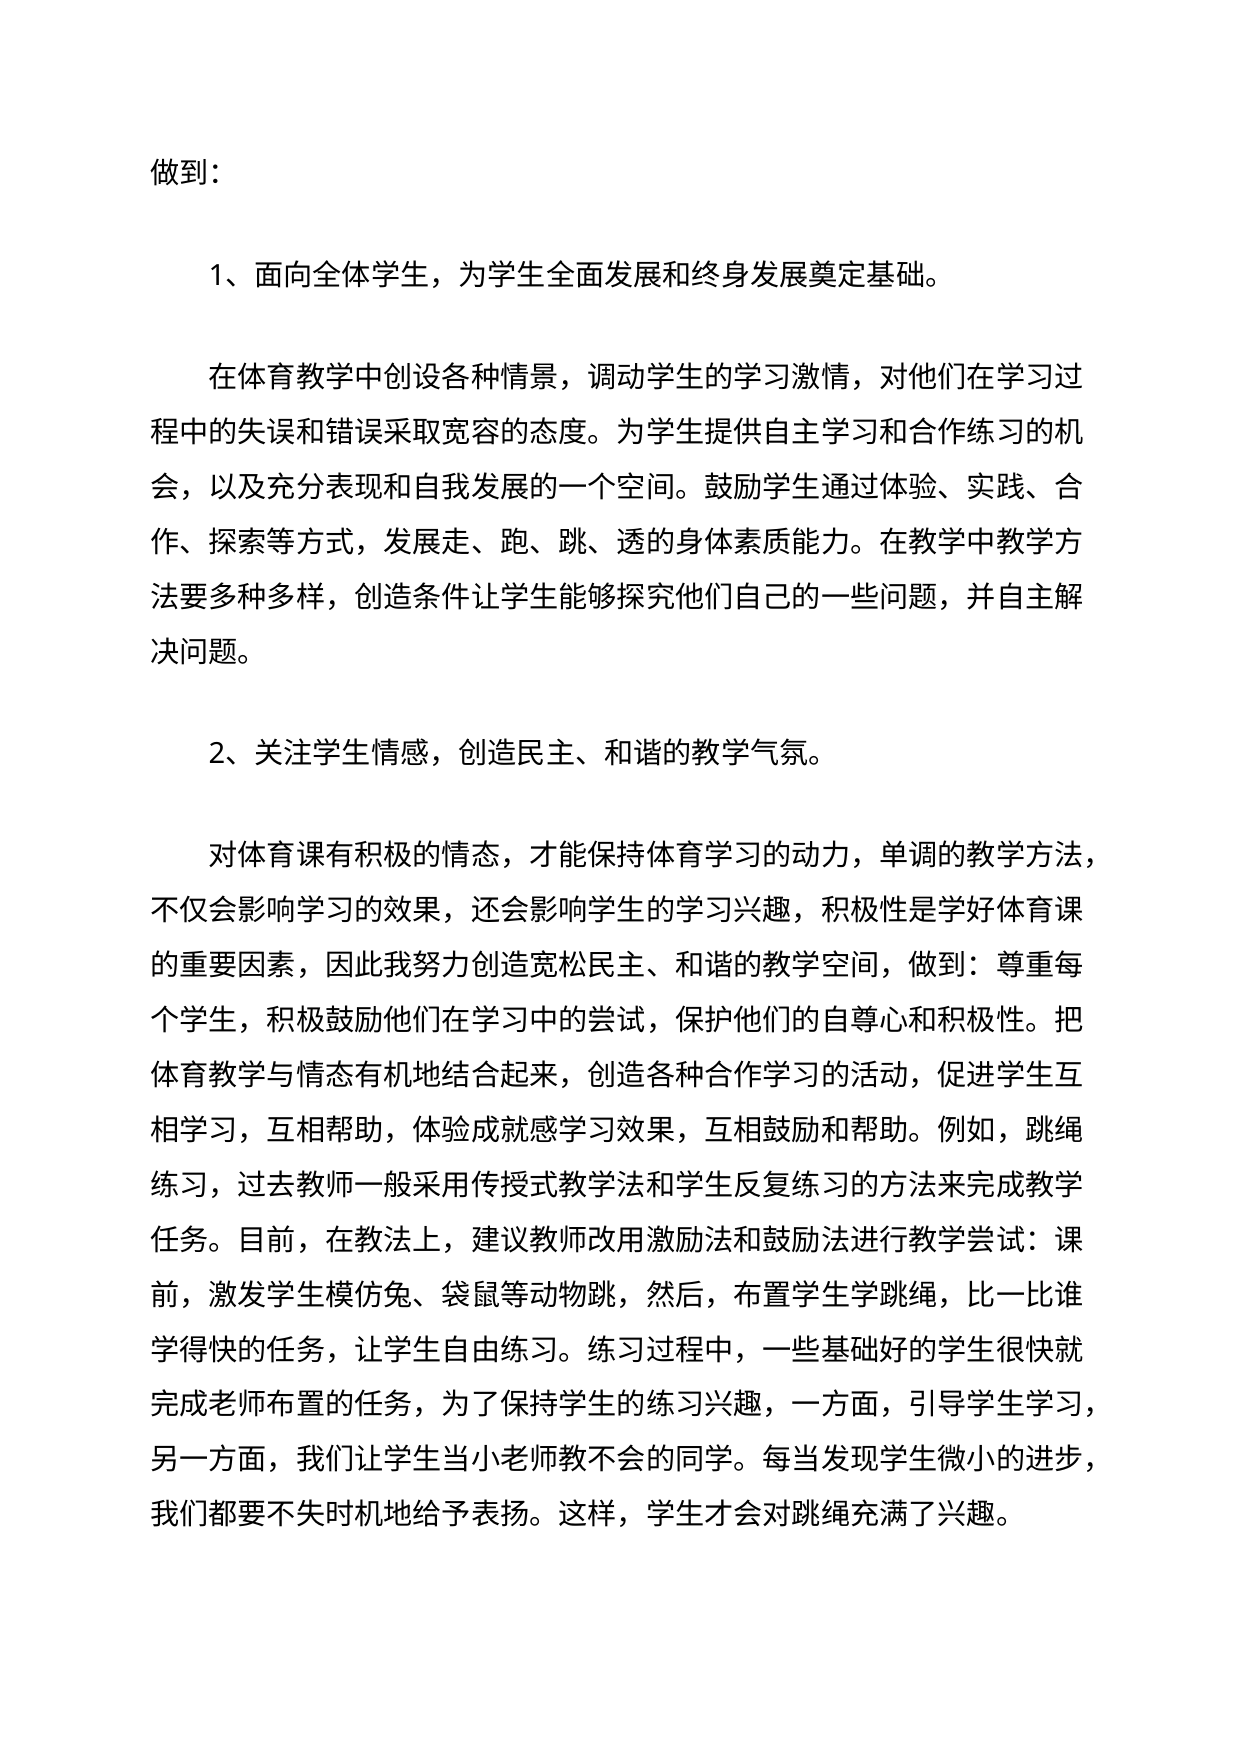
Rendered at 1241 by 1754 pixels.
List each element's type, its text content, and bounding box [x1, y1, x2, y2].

text 对体育课有积极的情态，才能保持体育学习的动力，单调的教学方法，不仅会影响学习的效果，还会影响学生的学习兴趣，积极性是学好体育课的重要因素，因此我努力创造宽松民主、和谐的教学空间，做到：尊重每个学生，积极鼓励他们在学习中的尝试，保护他们的自尊心和积极性。把体育教学与情态有机地结合起来，创造各种合作学习的活动，促进学生互相学习，互相帮助，体验成就感学习效果，互相鼓励和帮助。例如，跳绳练习，过去教师一般采用传授式教学法和学生反复练习的方法来完成教学任务。目前，在教法上，建议教师改用激励法和鼓励法进行教学尝试：课前，激发学生模仿兔、袋鼠等动物跳，然后，布置学生学跳绳，比一比谁学得快的任务，让学生自由练习。练习过程中，一些基础好的学生很快就完成老师布置的任务，为了保持学生的练习兴趣，一方面，引导学生学习，另一方面，我们让学生当小老师教不会的同学。每当发现学生微小的进步，我们都要不失时机地给予表扬。这样，学生才会对跳绳充满了兴趣。 [150, 832, 1090, 1533]
text 在体育教学中创设各种情景，调动学生的学习激情，对他们在学习过程中的失误和错误采取宽容的态度。为学生提供自主学习和合作练习的机会，以及充分表现和自我发展的一个空间。鼓励学生通过体验、实践、合作、探索等方式，发展走、跑、跳、透的身体素质能力。在教学中教学方法要多种多样，创造条件让学生能够探究他们自己的一些问题，并自主解决问题。 [150, 354, 1090, 671]
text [150, 150, 1090, 192]
text 2、关注学生情感，创造民主、和谐的教学气氛。 [150, 730, 1090, 772]
text 1、面向全体学生，为学生全面发展和终身发展奠定基础。 [150, 252, 1090, 294]
